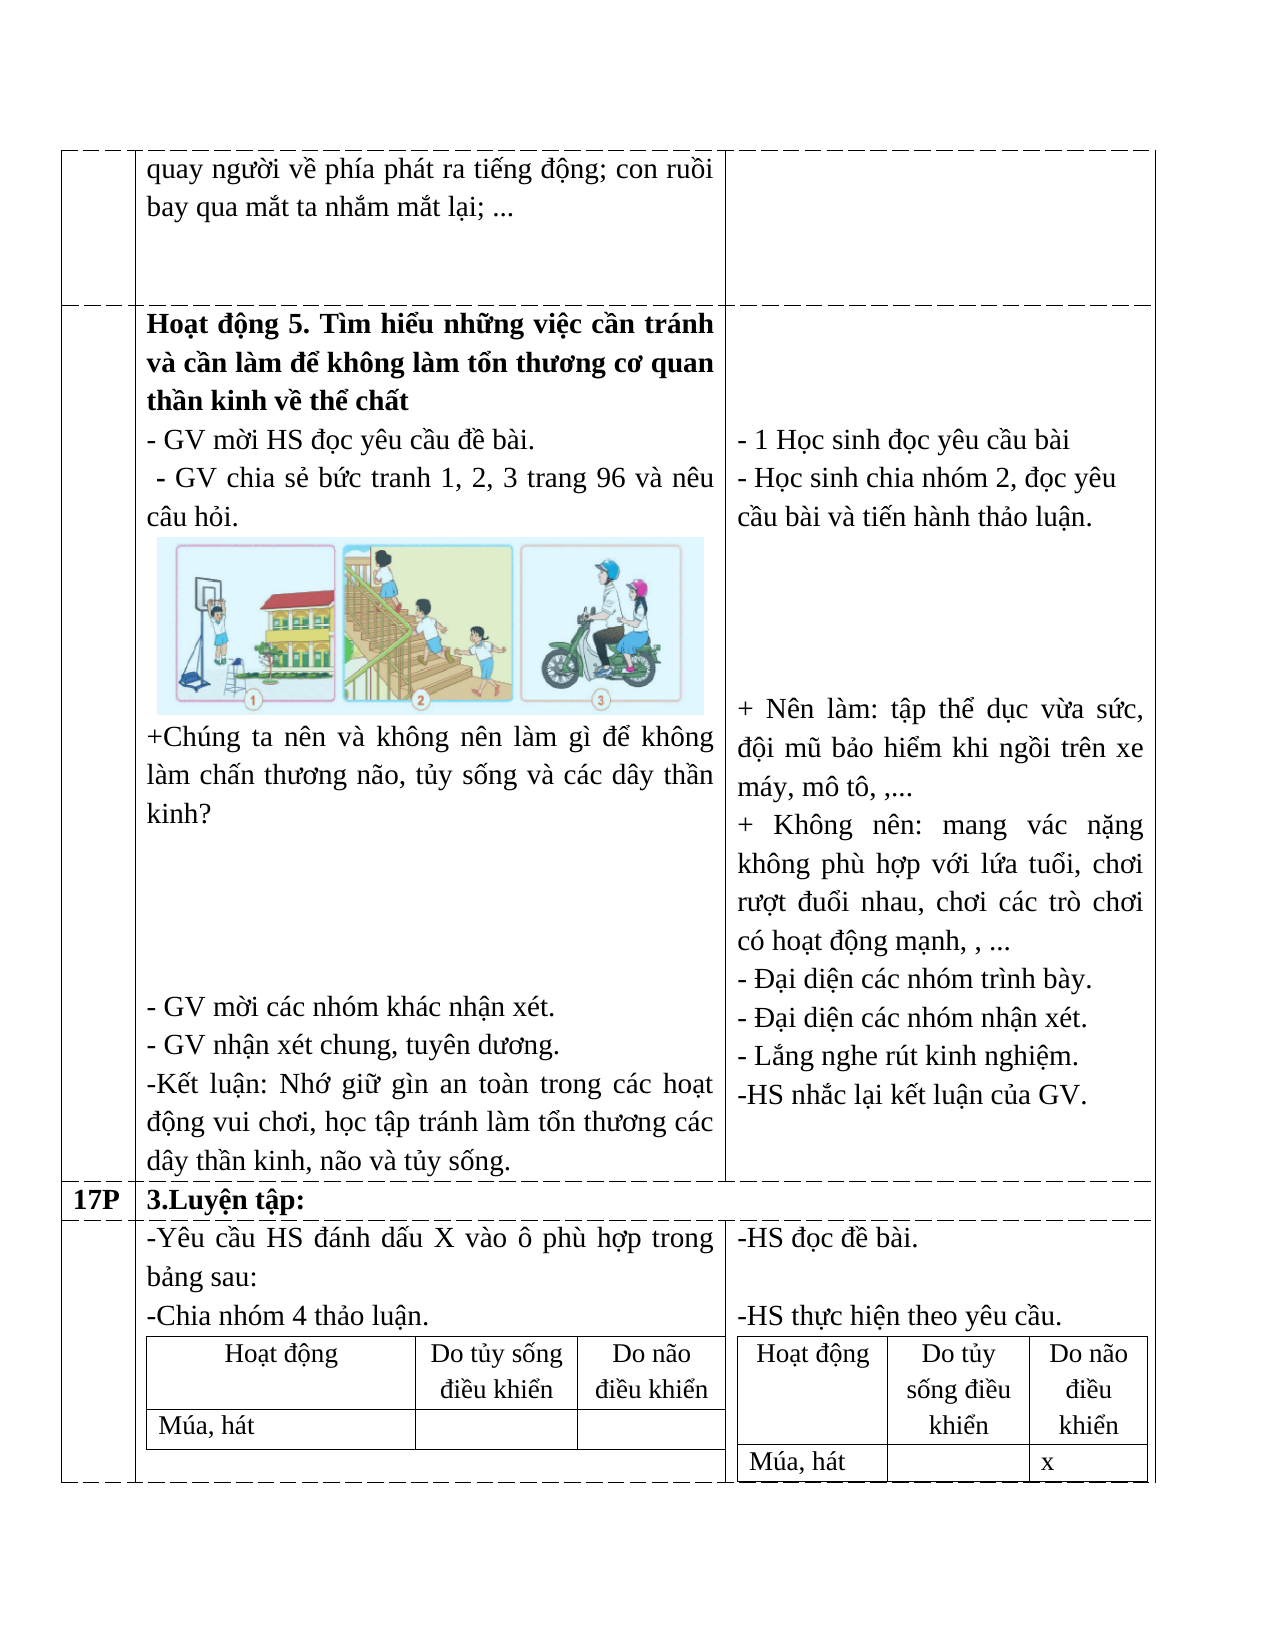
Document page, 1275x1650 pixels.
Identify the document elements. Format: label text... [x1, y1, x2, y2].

table_cell 3.Luyện tập: [136, 1181, 1155, 1219]
table_cell [62, 150, 135, 305]
picture [157, 537, 704, 715]
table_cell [136, 150, 725, 305]
table_cell [62, 305, 135, 1181]
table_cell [726, 150, 1155, 305]
table_cell [62, 1220, 135, 1482]
table_cell - 1 Học sinh đọc yêu cầu bài - Học sinh chia nhóm 2, đọc yêu cầu bài và tiến hành thảo luận. + Nên làm: tập thể dục vừa sức, đội mũ bảo hiểm khi ngồi trên xe máy, mô tô, ,... + Không nên: mang vác nặng không phù hợp với lứa tuổi, chơi rượt đuổi nhau, chơi các trò chơi có hoạt động mạnh, , ... - Đại diện các nhóm trình bày. - Đại diện các nhóm nhận xét. - Lắng nghe rút kinh nghiệm. -HS nhắc lại kết luận của GV. [726, 305, 1155, 1181]
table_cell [726, 1220, 1155, 1482]
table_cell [136, 1220, 725, 1482]
table_cell 17P [62, 1181, 135, 1219]
table_cell Hoạt động 5. Tìm hiểu những việc cần tránh và cần làm để không làm tổn thương cơ quan thần kinh về thể chất - GV mời HS đọc yêu cầu đề bài. - GV chia sẻ bức tranh 1, 2, 3 trang 96 và nêu câu hỏi. +Chúng ta nên và không nên làm gì để không làm chấn thương não, tủy sống và các dây thần kinh? - GV mời các nhóm khác nhận xét. - GV nhận xét chung, tuyên dương. -Kết luận: Nhớ giữ gìn an toàn trong các hoạt động vui chơi, học tập tránh làm tổn thương các dây thần kinh, não và tủy sống. [136, 305, 725, 1181]
